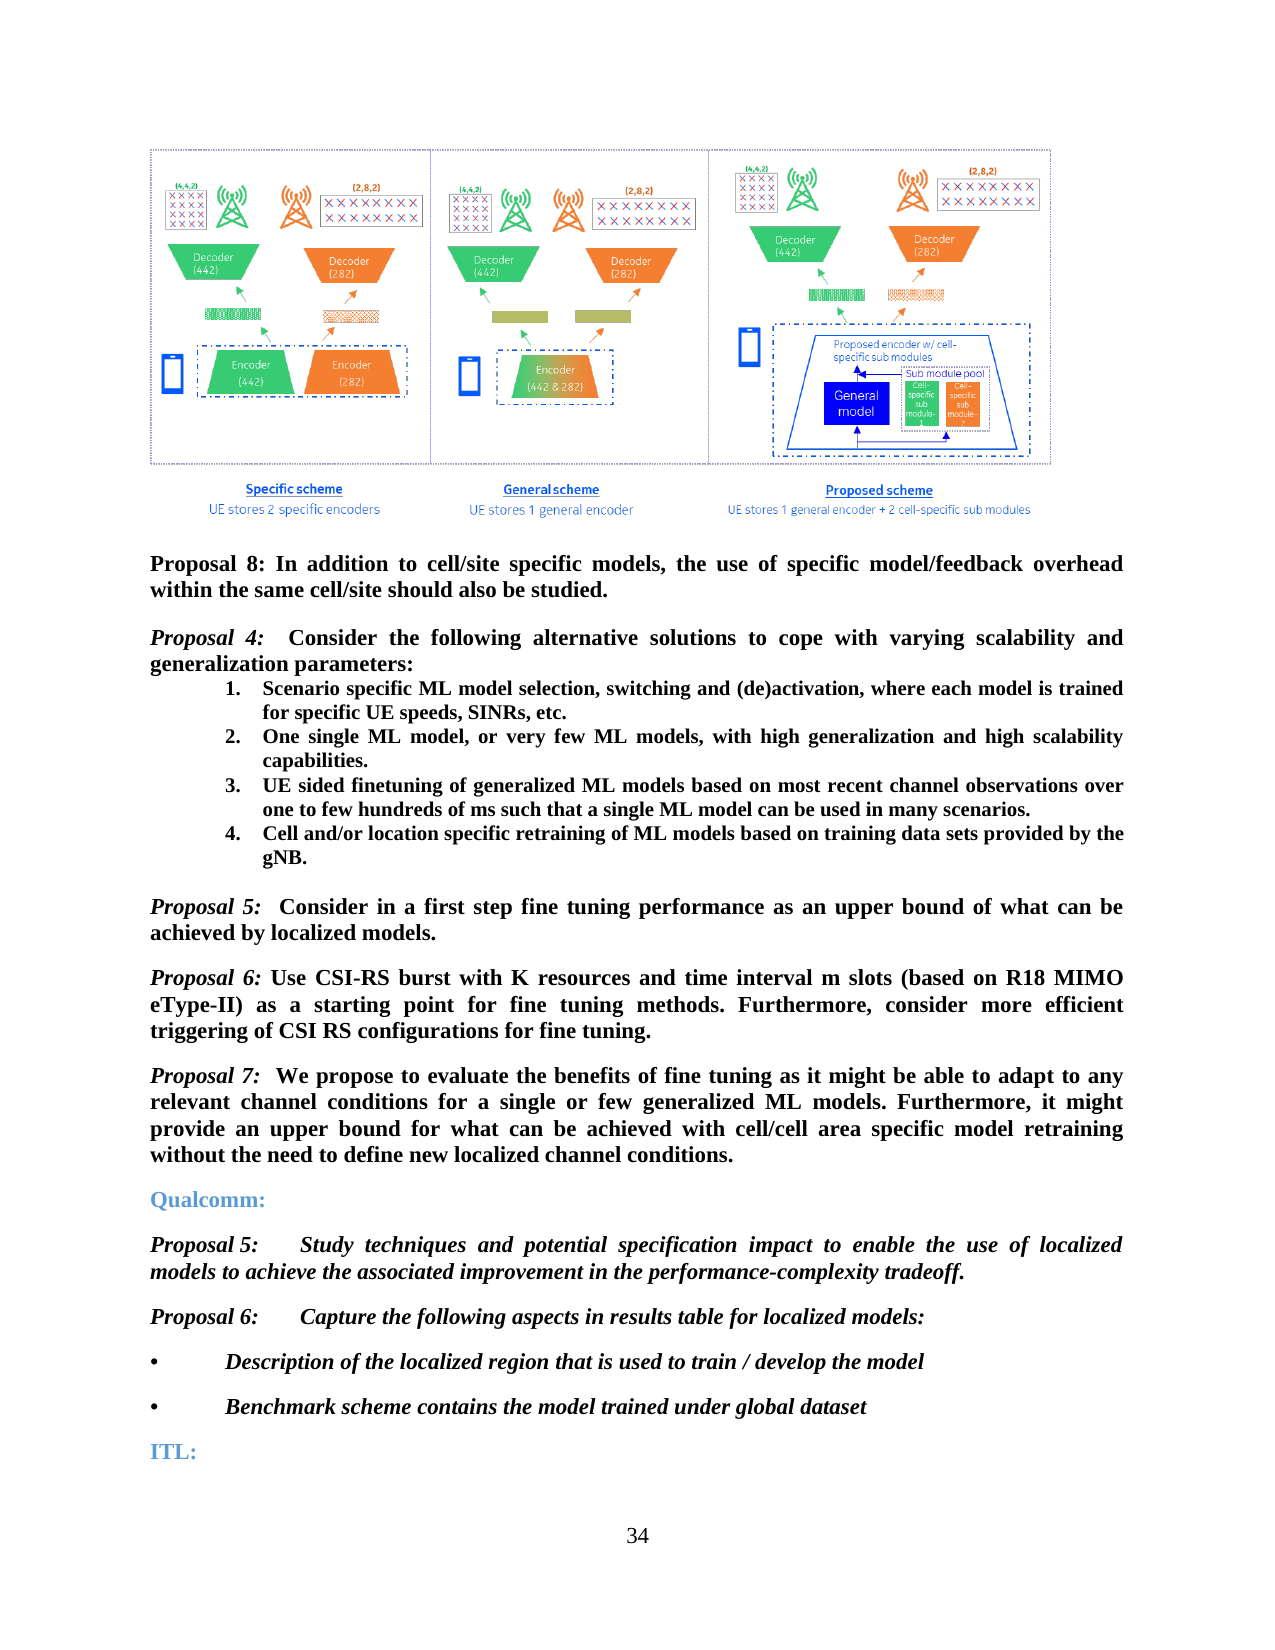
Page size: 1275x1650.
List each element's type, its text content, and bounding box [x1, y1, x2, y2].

list Cell and/or location specific retraining of ML models based on training data sets provided by the gNB. [225, 821, 1125, 869]
picture [150, 149, 1051, 526]
list One single ML model, or very few ML models, with high generalization and high scalability capabilities. [225, 724, 1125, 772]
text ITL: [150, 1438, 1125, 1464]
text Proposal 5: Consider in a first step fine tuning performance as an upper bound of what can be achieved by localized models. [150, 893, 1125, 946]
text Proposal 6: Use CSI-RS burst with K resources and time interval m slots (based on R18 MIMO eType-II) as a starting point for fine tuning methods. Furthermore, consider more efficient triggering of CSI RS configurations for fine tuning. [150, 964, 1125, 1043]
text • Description of the localized region that is used to train / develop the model [150, 1348, 1125, 1374]
text Proposal 4: Consider the following alternative solutions to cope with varying scalability and generalization parameters: [150, 623, 1125, 676]
text • Benchmark scheme contains the model trained under global dataset [150, 1393, 1125, 1419]
text Qualcomm: [150, 1186, 1125, 1213]
text Proposal 7: We propose to evaluate the benefits of fine tuning as it might be able to adapt to any relevant channel conditions for a single or few generalized ML models. Furthermore, it might provide an upper bound for what can be achieved with cell/cell area specific model retraining without the need to define new localized channel conditions. [150, 1062, 1125, 1167]
list UE sided finetuning of generalized ML models based on most recent channel observations over one to few hundreds of ms such that a single ML model can be used in many scenarios. [225, 772, 1125, 821]
text Proposal 5: Study techniques and potential specification impact to enable the use of localized models to achieve the associated improvement in the performance-complexity tradeoff. [150, 1231, 1125, 1284]
list Scenario specific ML model selection, switching and (de)activation, where each model is trained for specific UE speeds, SINRs, etc. [225, 676, 1125, 724]
text Proposal 6: Capture the following aspects in results table for localized models: [150, 1303, 1125, 1329]
